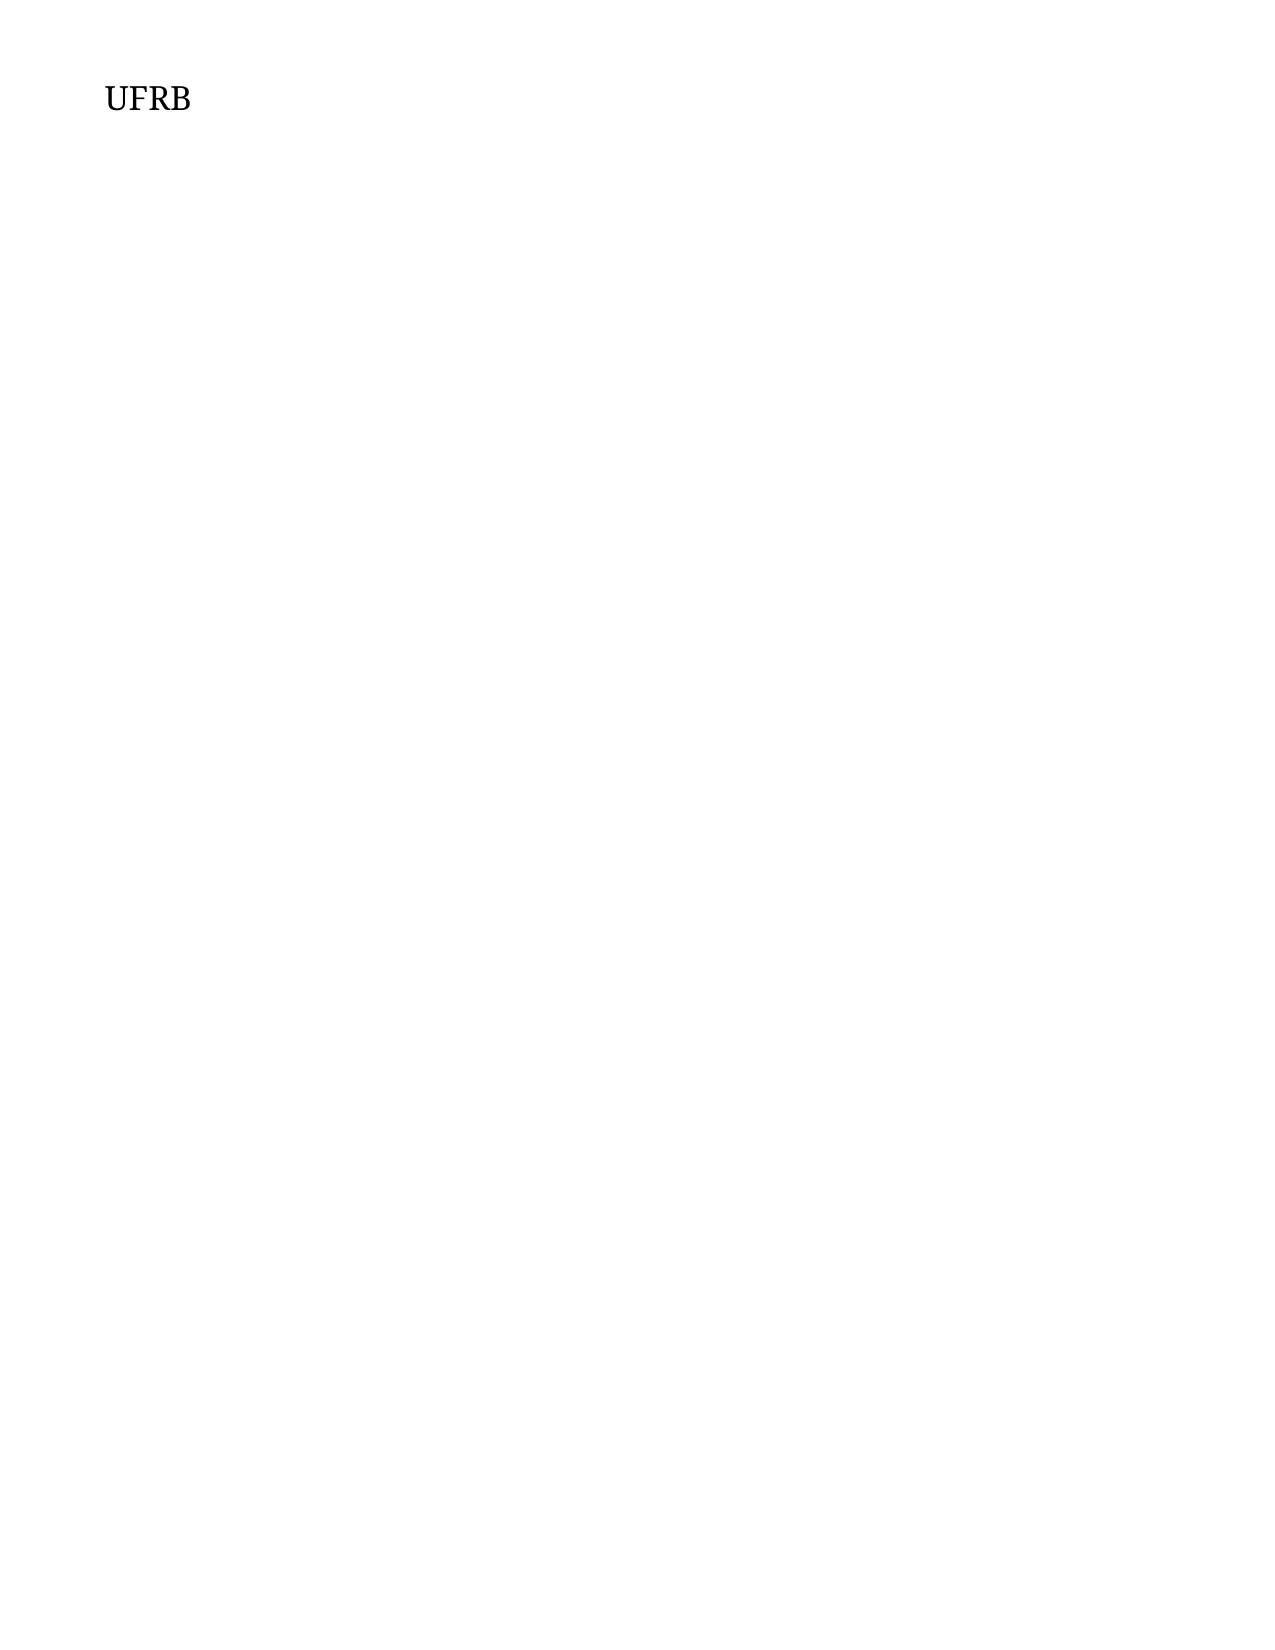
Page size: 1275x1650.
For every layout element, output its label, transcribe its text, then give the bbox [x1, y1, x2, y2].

text UFRB [104, 75, 1200, 120]
